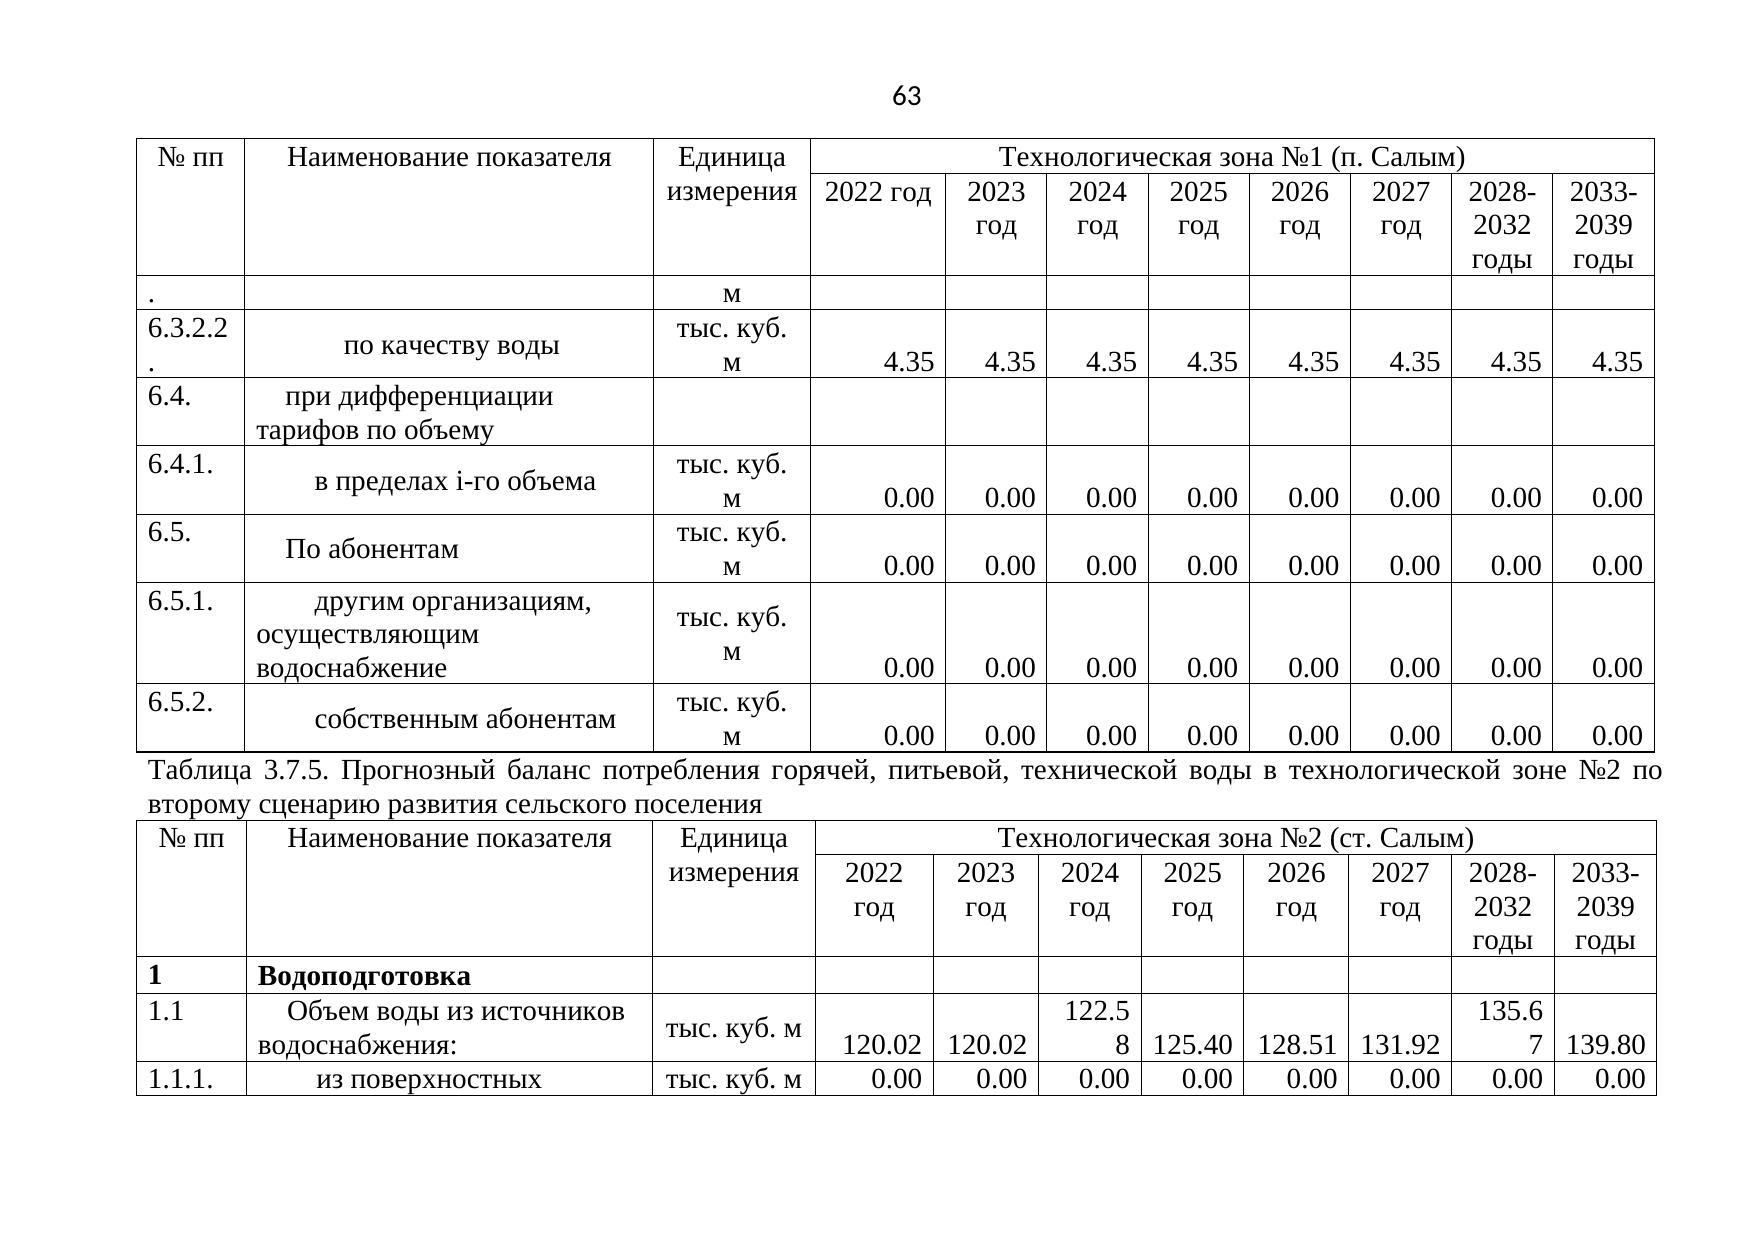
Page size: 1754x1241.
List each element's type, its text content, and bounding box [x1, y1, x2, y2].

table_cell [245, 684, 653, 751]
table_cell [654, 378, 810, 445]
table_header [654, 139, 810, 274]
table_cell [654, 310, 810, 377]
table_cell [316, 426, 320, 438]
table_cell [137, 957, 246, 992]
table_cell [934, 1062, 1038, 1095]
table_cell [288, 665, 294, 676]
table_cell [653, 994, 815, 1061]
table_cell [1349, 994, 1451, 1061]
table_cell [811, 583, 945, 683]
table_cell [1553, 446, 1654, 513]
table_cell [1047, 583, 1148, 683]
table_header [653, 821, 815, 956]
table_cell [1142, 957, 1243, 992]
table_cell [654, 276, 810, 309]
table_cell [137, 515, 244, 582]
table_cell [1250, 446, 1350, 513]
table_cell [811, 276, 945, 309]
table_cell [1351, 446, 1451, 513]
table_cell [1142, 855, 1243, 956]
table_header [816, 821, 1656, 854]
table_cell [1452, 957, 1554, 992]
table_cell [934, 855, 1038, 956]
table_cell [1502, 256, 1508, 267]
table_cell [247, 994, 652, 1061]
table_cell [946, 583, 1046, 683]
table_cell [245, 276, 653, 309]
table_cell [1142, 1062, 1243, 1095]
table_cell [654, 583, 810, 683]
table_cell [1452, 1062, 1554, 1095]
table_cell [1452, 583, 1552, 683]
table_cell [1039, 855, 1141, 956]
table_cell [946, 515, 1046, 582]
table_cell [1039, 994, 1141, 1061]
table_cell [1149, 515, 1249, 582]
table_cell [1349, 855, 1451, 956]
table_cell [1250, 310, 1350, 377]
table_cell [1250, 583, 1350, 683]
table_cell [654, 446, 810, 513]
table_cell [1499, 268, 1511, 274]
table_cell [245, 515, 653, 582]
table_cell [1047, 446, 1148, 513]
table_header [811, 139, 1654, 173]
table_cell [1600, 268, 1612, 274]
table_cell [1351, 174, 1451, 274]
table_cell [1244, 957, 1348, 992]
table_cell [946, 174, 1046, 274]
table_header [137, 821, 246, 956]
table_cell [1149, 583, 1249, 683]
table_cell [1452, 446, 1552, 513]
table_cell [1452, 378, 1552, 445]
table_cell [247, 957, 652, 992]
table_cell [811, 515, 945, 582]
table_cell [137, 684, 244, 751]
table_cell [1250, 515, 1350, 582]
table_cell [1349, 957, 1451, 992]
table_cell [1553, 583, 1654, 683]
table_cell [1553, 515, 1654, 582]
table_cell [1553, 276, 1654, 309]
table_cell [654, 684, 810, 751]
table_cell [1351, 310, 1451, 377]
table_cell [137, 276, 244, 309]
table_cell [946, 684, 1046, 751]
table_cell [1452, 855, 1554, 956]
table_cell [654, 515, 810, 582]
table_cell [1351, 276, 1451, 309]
text Таблица 3.7.5. Прогнозный баланс потребления горячей, питьевой, технической воды в технологической зоне №2 по второму сценарию развития сельского поселения [148, 752, 1665, 819]
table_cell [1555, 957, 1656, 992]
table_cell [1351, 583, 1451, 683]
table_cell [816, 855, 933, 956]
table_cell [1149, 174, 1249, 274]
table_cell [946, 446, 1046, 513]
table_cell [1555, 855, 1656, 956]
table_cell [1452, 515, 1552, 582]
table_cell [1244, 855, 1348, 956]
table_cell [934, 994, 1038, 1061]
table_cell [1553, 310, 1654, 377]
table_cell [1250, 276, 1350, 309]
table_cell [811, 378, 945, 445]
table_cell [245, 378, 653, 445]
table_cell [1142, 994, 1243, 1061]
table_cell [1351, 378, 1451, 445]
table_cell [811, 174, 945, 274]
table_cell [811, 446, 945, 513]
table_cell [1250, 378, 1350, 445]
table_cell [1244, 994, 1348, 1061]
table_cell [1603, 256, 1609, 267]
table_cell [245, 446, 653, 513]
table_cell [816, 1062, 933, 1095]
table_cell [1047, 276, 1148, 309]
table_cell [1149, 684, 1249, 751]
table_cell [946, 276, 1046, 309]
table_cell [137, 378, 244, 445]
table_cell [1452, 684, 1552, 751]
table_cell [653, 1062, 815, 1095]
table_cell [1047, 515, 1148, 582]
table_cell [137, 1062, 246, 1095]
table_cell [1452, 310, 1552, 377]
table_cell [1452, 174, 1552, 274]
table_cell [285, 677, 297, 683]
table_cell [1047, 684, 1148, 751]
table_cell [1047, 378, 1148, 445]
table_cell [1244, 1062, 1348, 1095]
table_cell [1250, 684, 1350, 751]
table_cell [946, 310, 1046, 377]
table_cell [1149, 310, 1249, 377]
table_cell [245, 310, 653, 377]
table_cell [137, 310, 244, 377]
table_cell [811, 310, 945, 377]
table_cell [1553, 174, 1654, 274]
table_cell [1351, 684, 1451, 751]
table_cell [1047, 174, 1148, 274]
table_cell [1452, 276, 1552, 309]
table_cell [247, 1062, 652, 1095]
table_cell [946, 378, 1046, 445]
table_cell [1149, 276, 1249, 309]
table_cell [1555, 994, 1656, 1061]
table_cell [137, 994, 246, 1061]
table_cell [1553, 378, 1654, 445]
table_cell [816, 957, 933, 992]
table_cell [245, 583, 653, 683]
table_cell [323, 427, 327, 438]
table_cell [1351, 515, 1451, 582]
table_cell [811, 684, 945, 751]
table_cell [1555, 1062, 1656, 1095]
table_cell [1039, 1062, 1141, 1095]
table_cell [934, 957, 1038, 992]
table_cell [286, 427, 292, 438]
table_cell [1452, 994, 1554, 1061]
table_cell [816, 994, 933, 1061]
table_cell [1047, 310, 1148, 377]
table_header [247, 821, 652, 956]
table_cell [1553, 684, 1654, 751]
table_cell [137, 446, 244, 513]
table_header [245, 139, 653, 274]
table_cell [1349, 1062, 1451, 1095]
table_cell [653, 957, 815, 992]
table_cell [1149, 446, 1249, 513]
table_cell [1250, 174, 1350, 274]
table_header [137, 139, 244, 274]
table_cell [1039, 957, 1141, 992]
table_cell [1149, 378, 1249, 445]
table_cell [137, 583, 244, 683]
